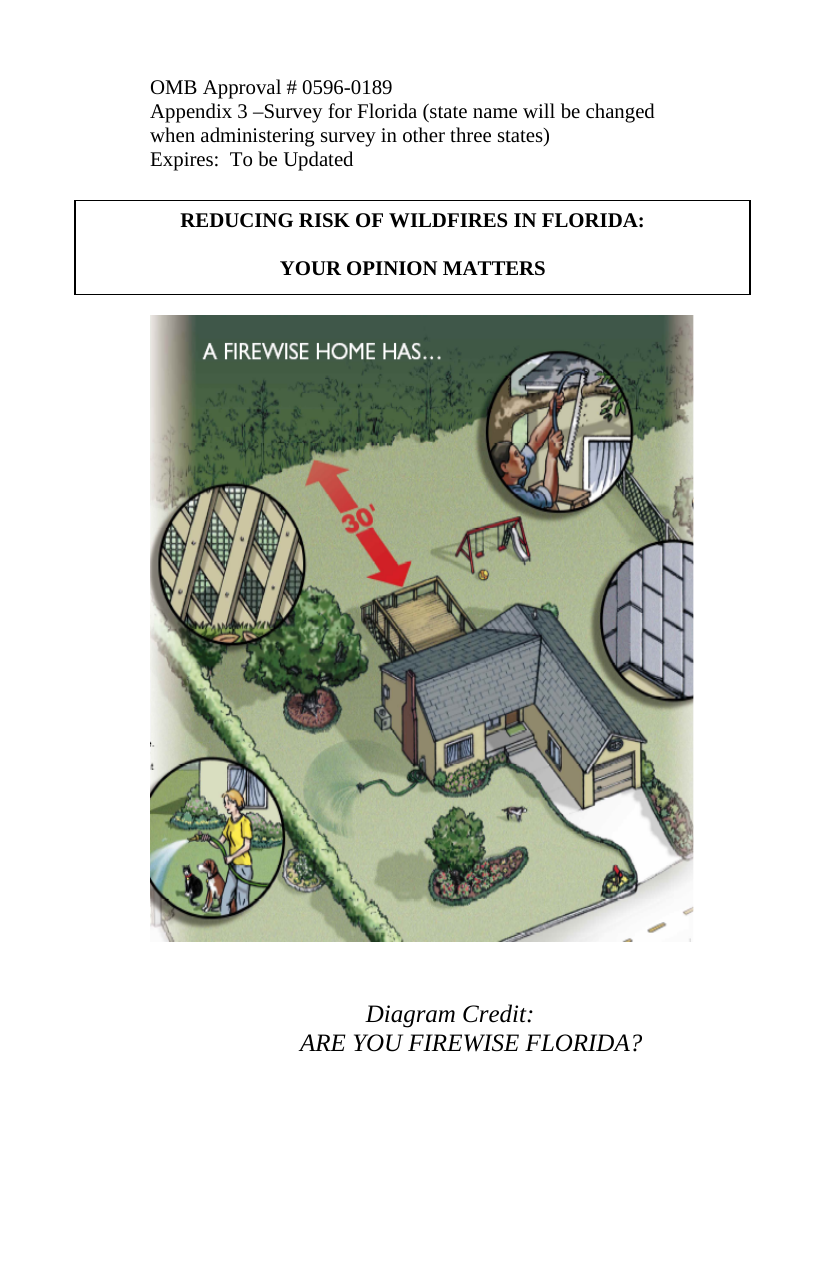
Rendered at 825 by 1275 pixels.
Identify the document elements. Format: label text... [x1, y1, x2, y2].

picture [150, 315, 694, 942]
text Diagram Credit: [150, 999, 675, 1028]
text ARE YOU FIREWISE FLORIDA? [225, 1028, 675, 1057]
